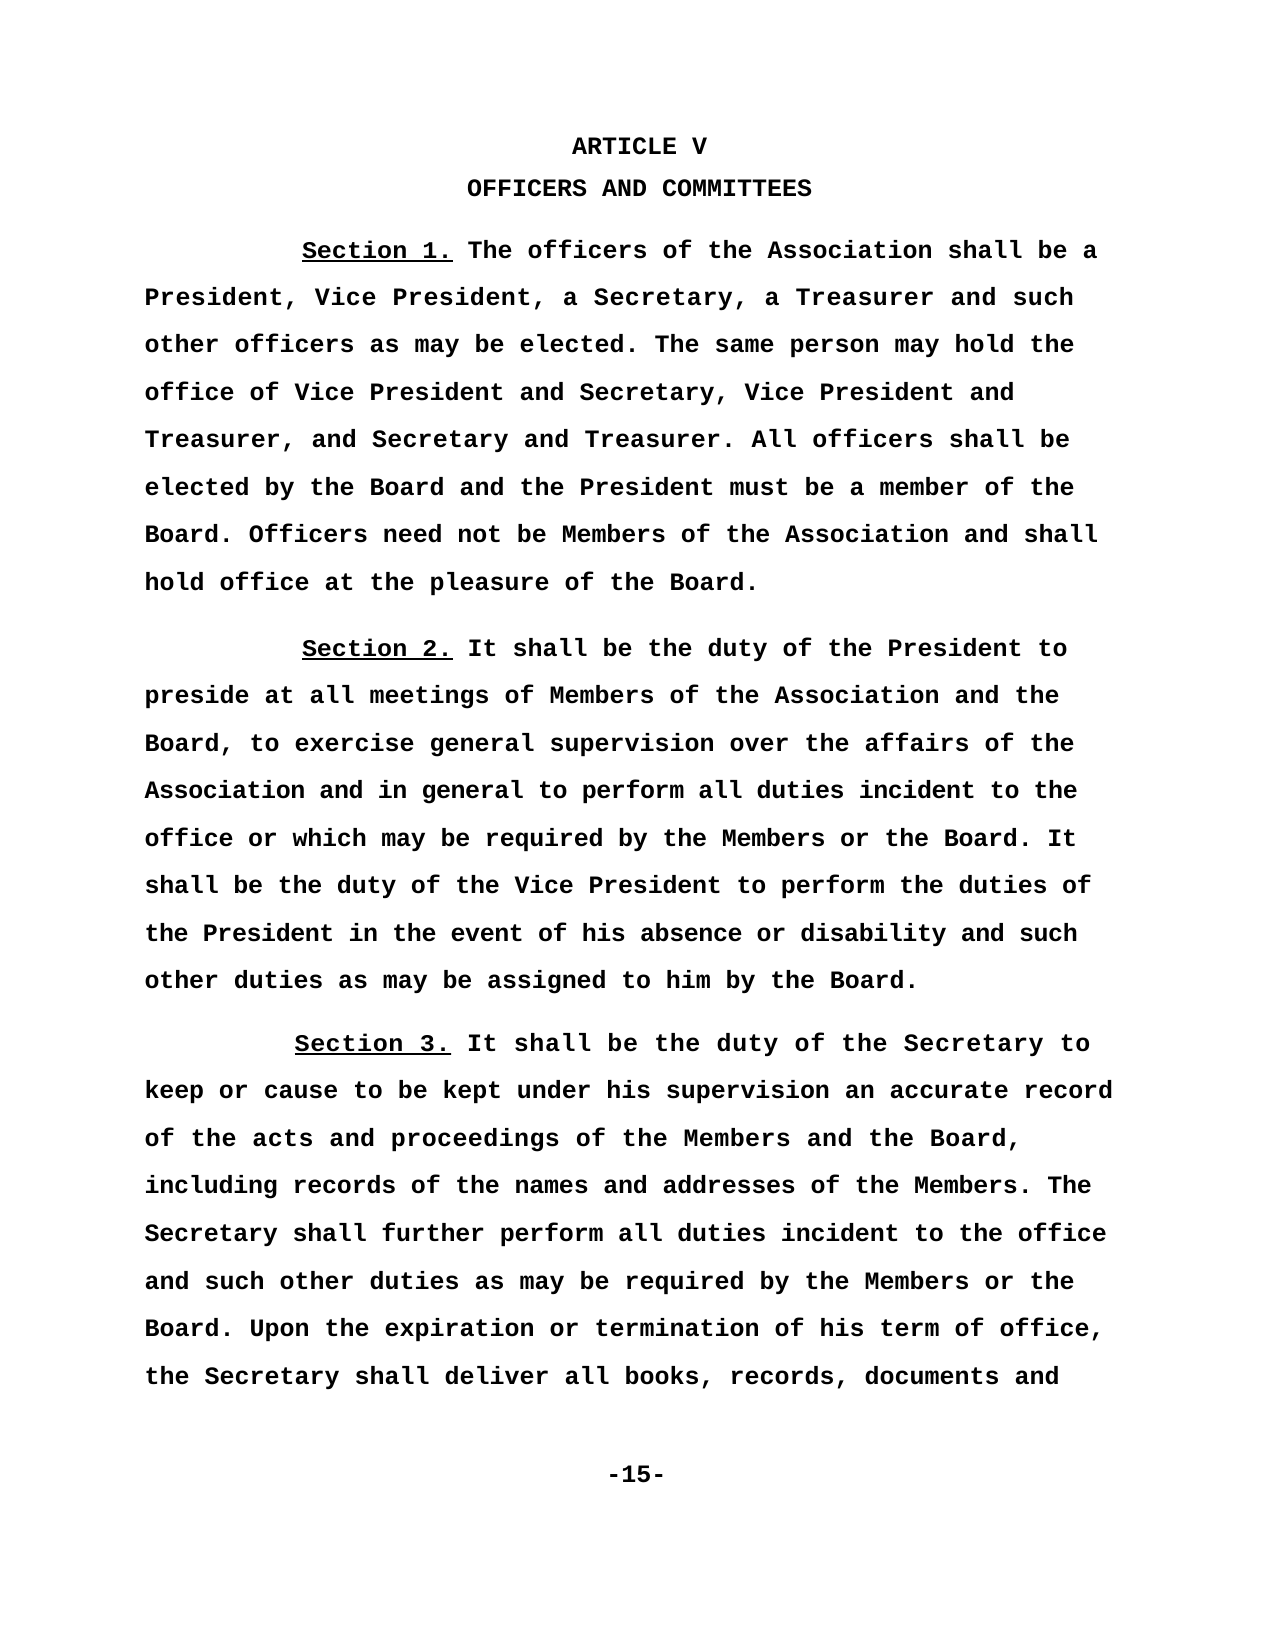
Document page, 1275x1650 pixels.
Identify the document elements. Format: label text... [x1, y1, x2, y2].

text Section 1. The officers of the Association shall be a President, Vice President, a Secretary, a Treasurer and such other officers as may be elected. The same person may hold the office of Vice President and Secretary, Vice President and Treasurer, and Secretary and Treasurer. All officers shall be elected by the Board and the President must be a member of the Board. Officers need not be Members of the Association and shall hold office at the pleasure of the Board. [144, 220, 1134, 599]
text OFFICERS AND COMMITTEES [467, 178, 1134, 201]
text ARTICLE V [572, 135, 1134, 159]
text Section 3. It shall be the duty of the Secretary to keep or cause to be kept under his supervision an accurate record of the acts and proceedings of the Members and the Board, including records of the names and addresses of the Members. The Secretary shall further perform all duties incident to the office and such other duties as may be required by the Members or the Board. Upon the expiration or termination of his term of office, the Secretary shall deliver all books, records, documents and [144, 1013, 1134, 1394]
text Section 2. It shall be the duty of the President to preside at all meetings of Members of the Association and the Board, to exercise general supervision over the affairs of the Association and in general to perform all duties incident to the office or which may be required by the Members or the Board. It shall be the duty of the Vice President to perform the duties of the President in the event of his absence or disability and such other duties as may be assigned to him by the Board. [144, 618, 1119, 998]
